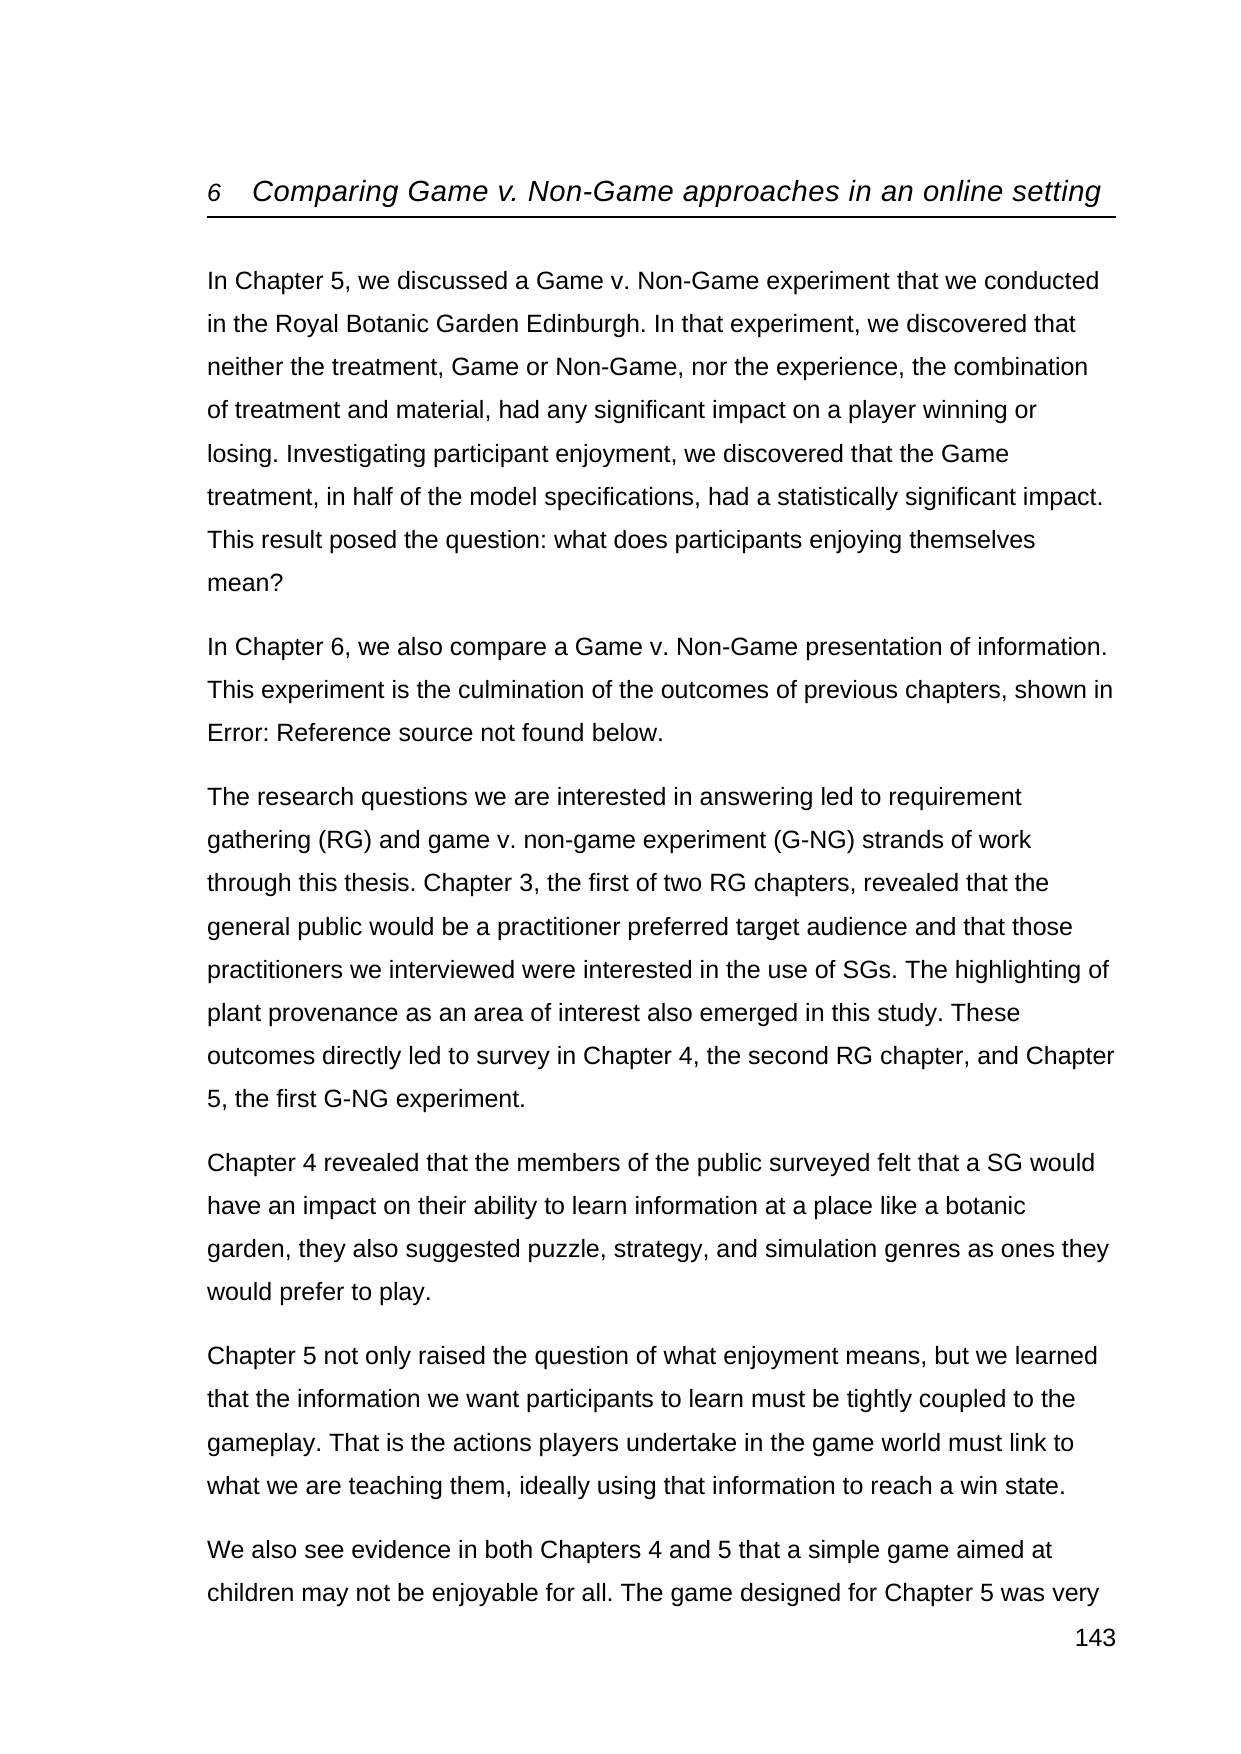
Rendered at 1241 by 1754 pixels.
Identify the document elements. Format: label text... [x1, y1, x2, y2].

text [207, 1534, 1116, 1606]
text Chapter 5 not only raised the question of what enjoyment means, but we learned that the information we want participants to learn must be tightly coupled to the gameplay. That is the actions players undertake in the game world must link to what we are teaching them, ideally using that information to reach a win state. [207, 1341, 1116, 1499]
text Chapter 4 revealed that the members of the public surveyed felt that a SG would have an impact on their ability to learn information at a place like a botanic garden, they also suggested puzzle, strategy, and simulation genres as ones they would prefer to play. [207, 1148, 1116, 1306]
text The research questions we are interested in answering led to requirement gathering (RG) and game v. non-game experiment (G-NG) strands of work through this thesis. Chapter 3, the first of two RG chapters, revealed that the general public would be a practitioner preferred target audience and that those practitioners we interviewed were interested in the use of SGs. The highlighting of plant provenance as an area of interest also emerged in this study. These outcomes directly led to survey in Chapter 4, the second RG chapter, and Chapter 5, the first G-NG experiment. [207, 782, 1116, 1113]
text In Chapter 5, we discussed a Game v. Non-Game experiment that we conducted in the Royal Botanic Garden Edinburgh. In that experiment, we discovered that neither the treatment, Game or Non-Game, nor the experience, the combination of treatment and material, had any significant impact on a player winning or losing. Investigating participant enjoyment, we discovered that the Game treatment, in half of the model specifications, had a statistically significant impact. This result posed the question: what does participants enjoying themselves mean? [207, 266, 1116, 597]
title Comparing Game v. Non-Game approaches in an online setting [207, 174, 1116, 216]
